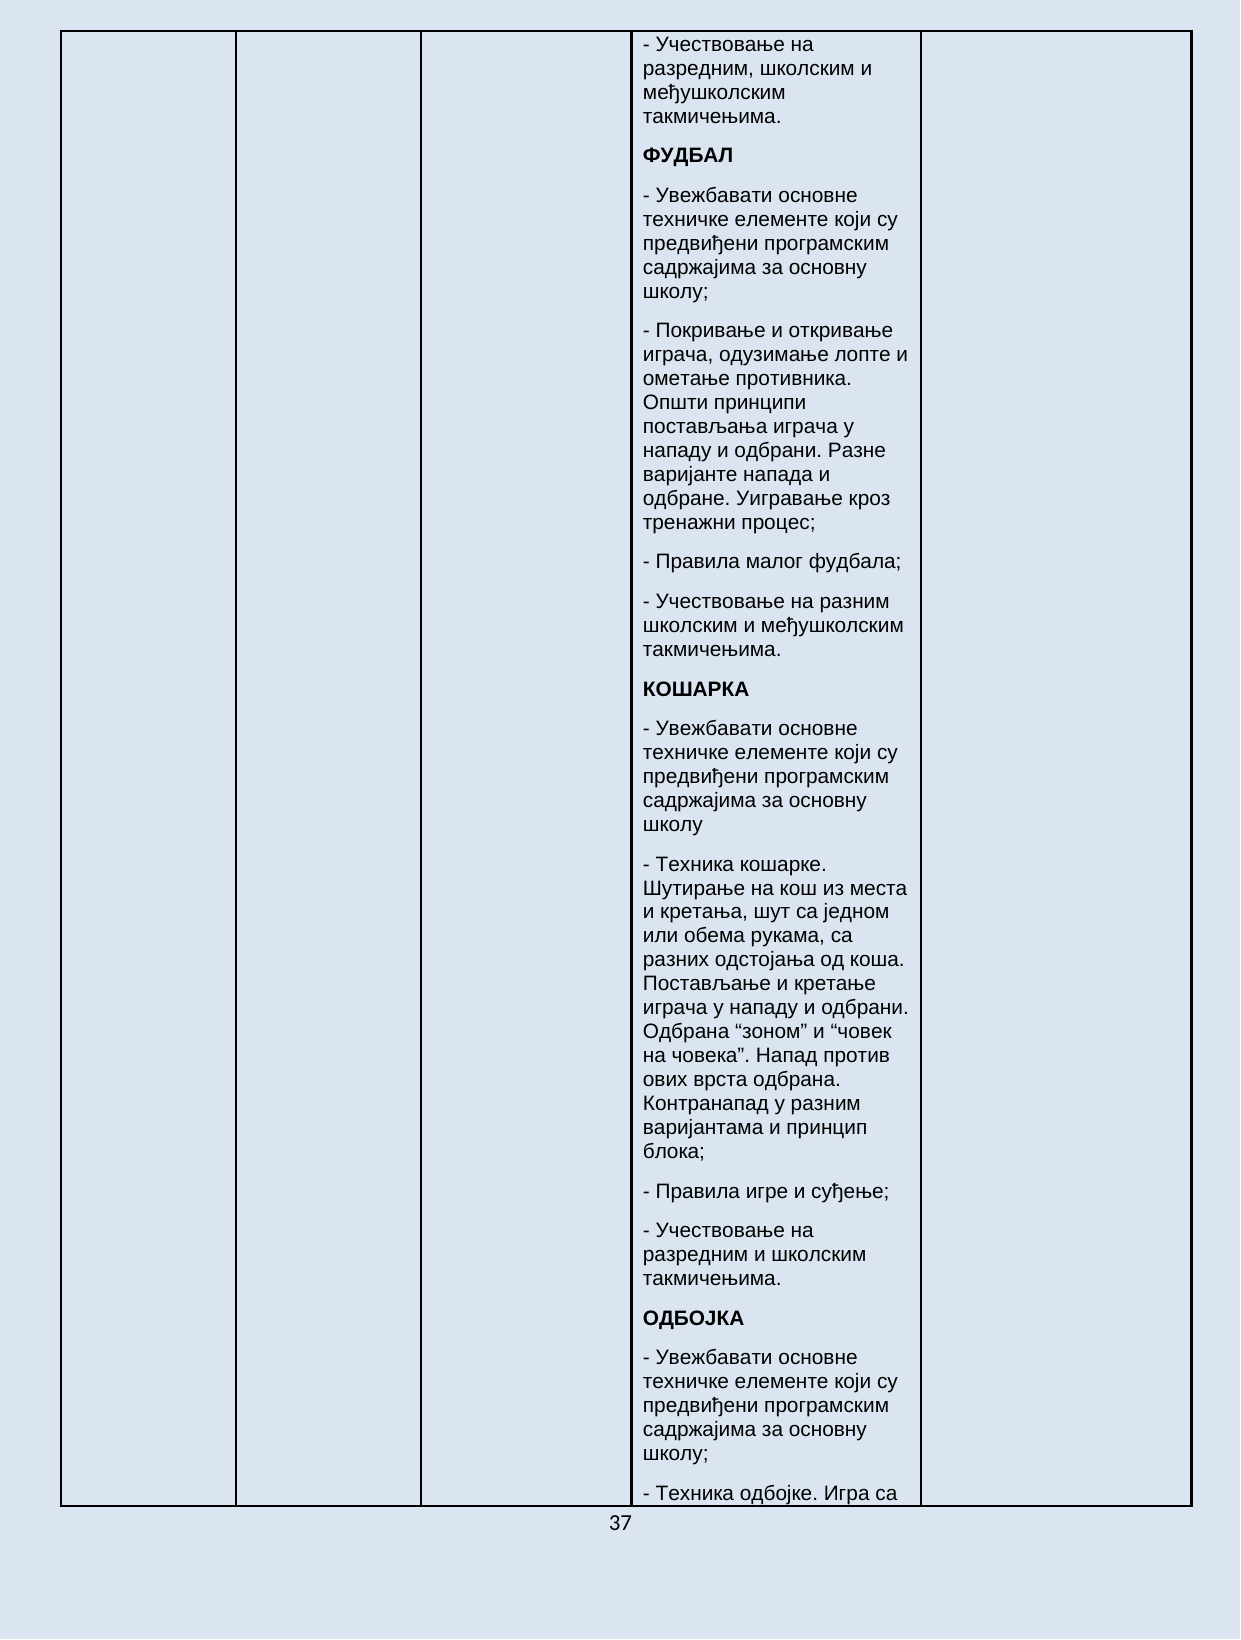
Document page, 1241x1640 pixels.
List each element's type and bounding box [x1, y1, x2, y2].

table_cell [633, 32, 920, 1504]
table_cell [922, 32, 1190, 1504]
table_cell [237, 32, 420, 1504]
table_cell [62, 32, 235, 1504]
table_cell [422, 32, 630, 1504]
